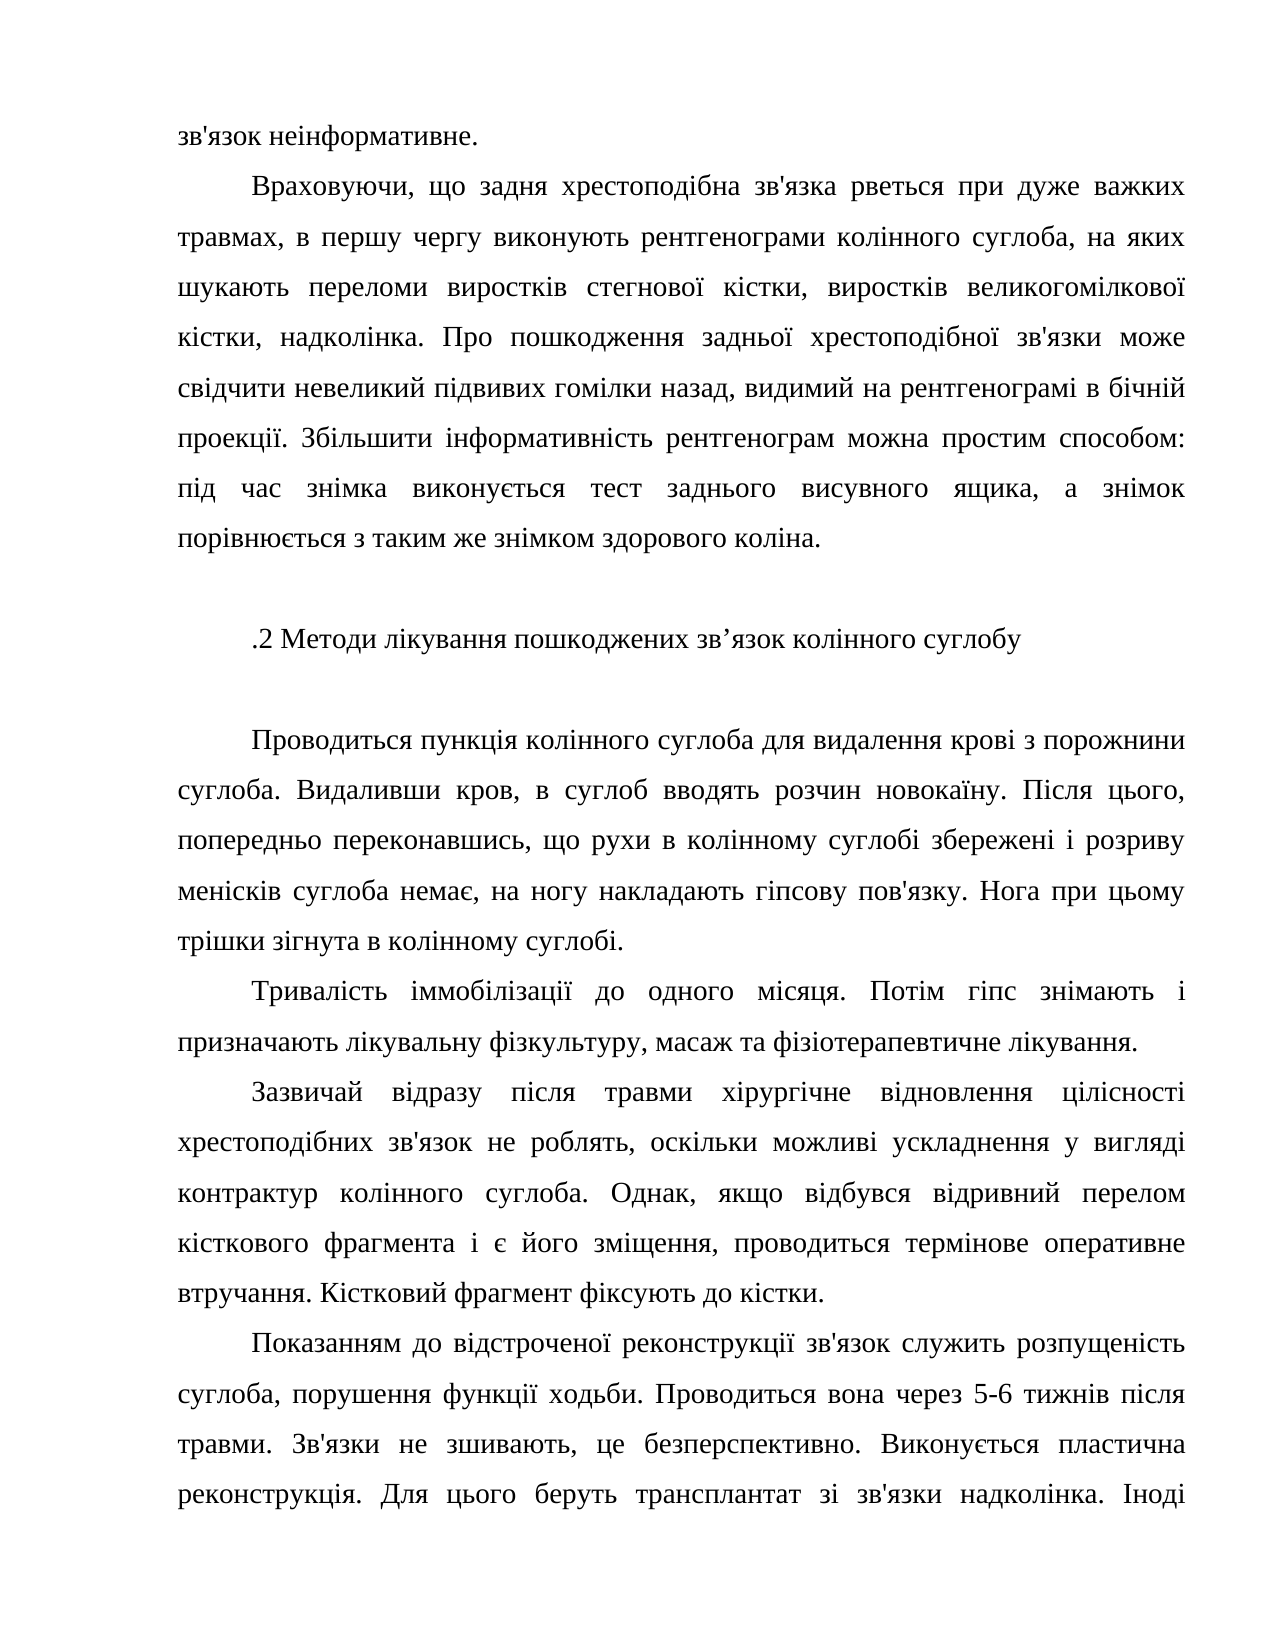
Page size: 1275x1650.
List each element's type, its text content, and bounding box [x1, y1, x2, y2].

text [177, 118, 1186, 152]
text Проводиться пункція колінного суглоба для видалення крові з порожнини суглоба. Видаливши кров, в суглоб вводять розчин новокаїну. Після цього, попередньо переконавшись, що рухи в колінному суглобі збережені і розриву менісків суглоба немає, на ногу накладають гіпсову пов'язку. Нога при цьому трішки зігнута в колінному суглобі. [177, 722, 1186, 957]
text Тривалість іммобілізації до одного місяця. Потім гіпс знімають і призначають лікувальну фізкультуру, масаж та фізіотерапевтичне лікування. [177, 973, 1186, 1057]
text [177, 1326, 1186, 1510]
text .2 Методи лікування пошкоджених зв’язок колінного суглобу [177, 621, 1186, 655]
text Зазвичай відразу після травми хірургічне відновлення цілісності хрестоподібних зв'язок не роблять, оскільки можливі ускладнення у вигляді контрактур колінного суглоба. Однак, якщо відбувся відривний перелом кісткового фрагмента і є його зміщення, проводиться термінове оперативне втручання. Кістковий фрагмент фіксують до кістки. [177, 1074, 1186, 1309]
text Враховуючи, що задня хрестоподібна зв'язка рветься при дуже важких травмах, в першу чергу виконують рентгенограми колінного суглоба, на яких шукають переломи виростків стегнової кістки, виростків великогомілкової кістки, надколінка. Про пошкодження задньої хрестоподібної зв'язки може свідчити невеликий підвивих гомілки назад, видимий на рентгенограмі в бічній проекції. Збільшити інформативність рентгенограм можна простим способом: під час знімка виконується тест заднього висувного ящика, а знімок порівнюється з таким же знімком здорового коліна. [177, 168, 1186, 554]
